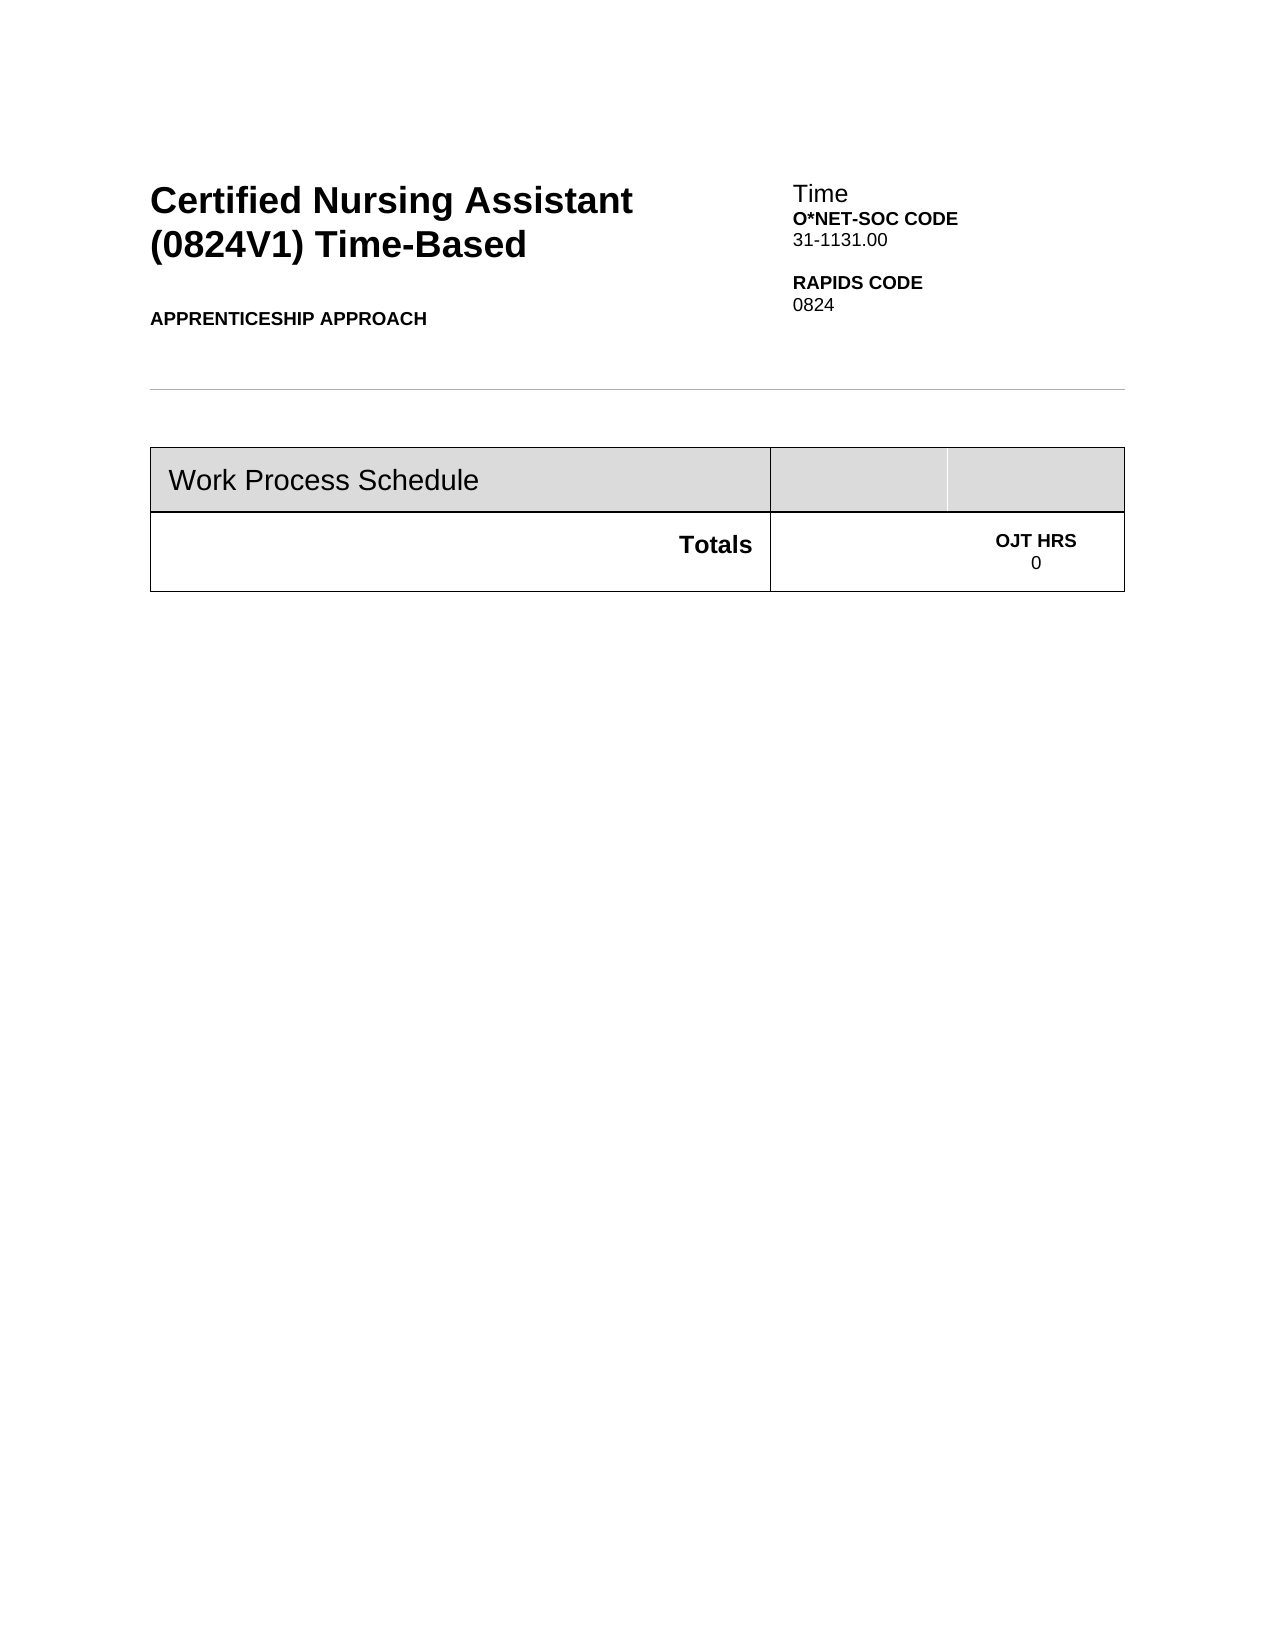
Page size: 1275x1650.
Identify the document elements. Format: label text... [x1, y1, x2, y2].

text Certified Nursing Assistant (0824V1) Time-Based [150, 179, 719, 265]
table_cell [771, 513, 947, 591]
text 0824 [793, 294, 1125, 315]
text 31-1131.00 [793, 229, 1125, 251]
table_header [948, 448, 1124, 511]
table_cell OJT HRS 0 [948, 513, 1124, 591]
text O*NET-SOC CODE [793, 207, 1125, 229]
text APPRENTICESHIP APPROACH [150, 308, 719, 330]
table_header Work Process Schedule [151, 448, 770, 511]
table_header [771, 448, 947, 511]
text RAPIDS CODE [793, 272, 1125, 294]
text Time [793, 179, 1125, 207]
table_cell Totals [151, 513, 770, 591]
